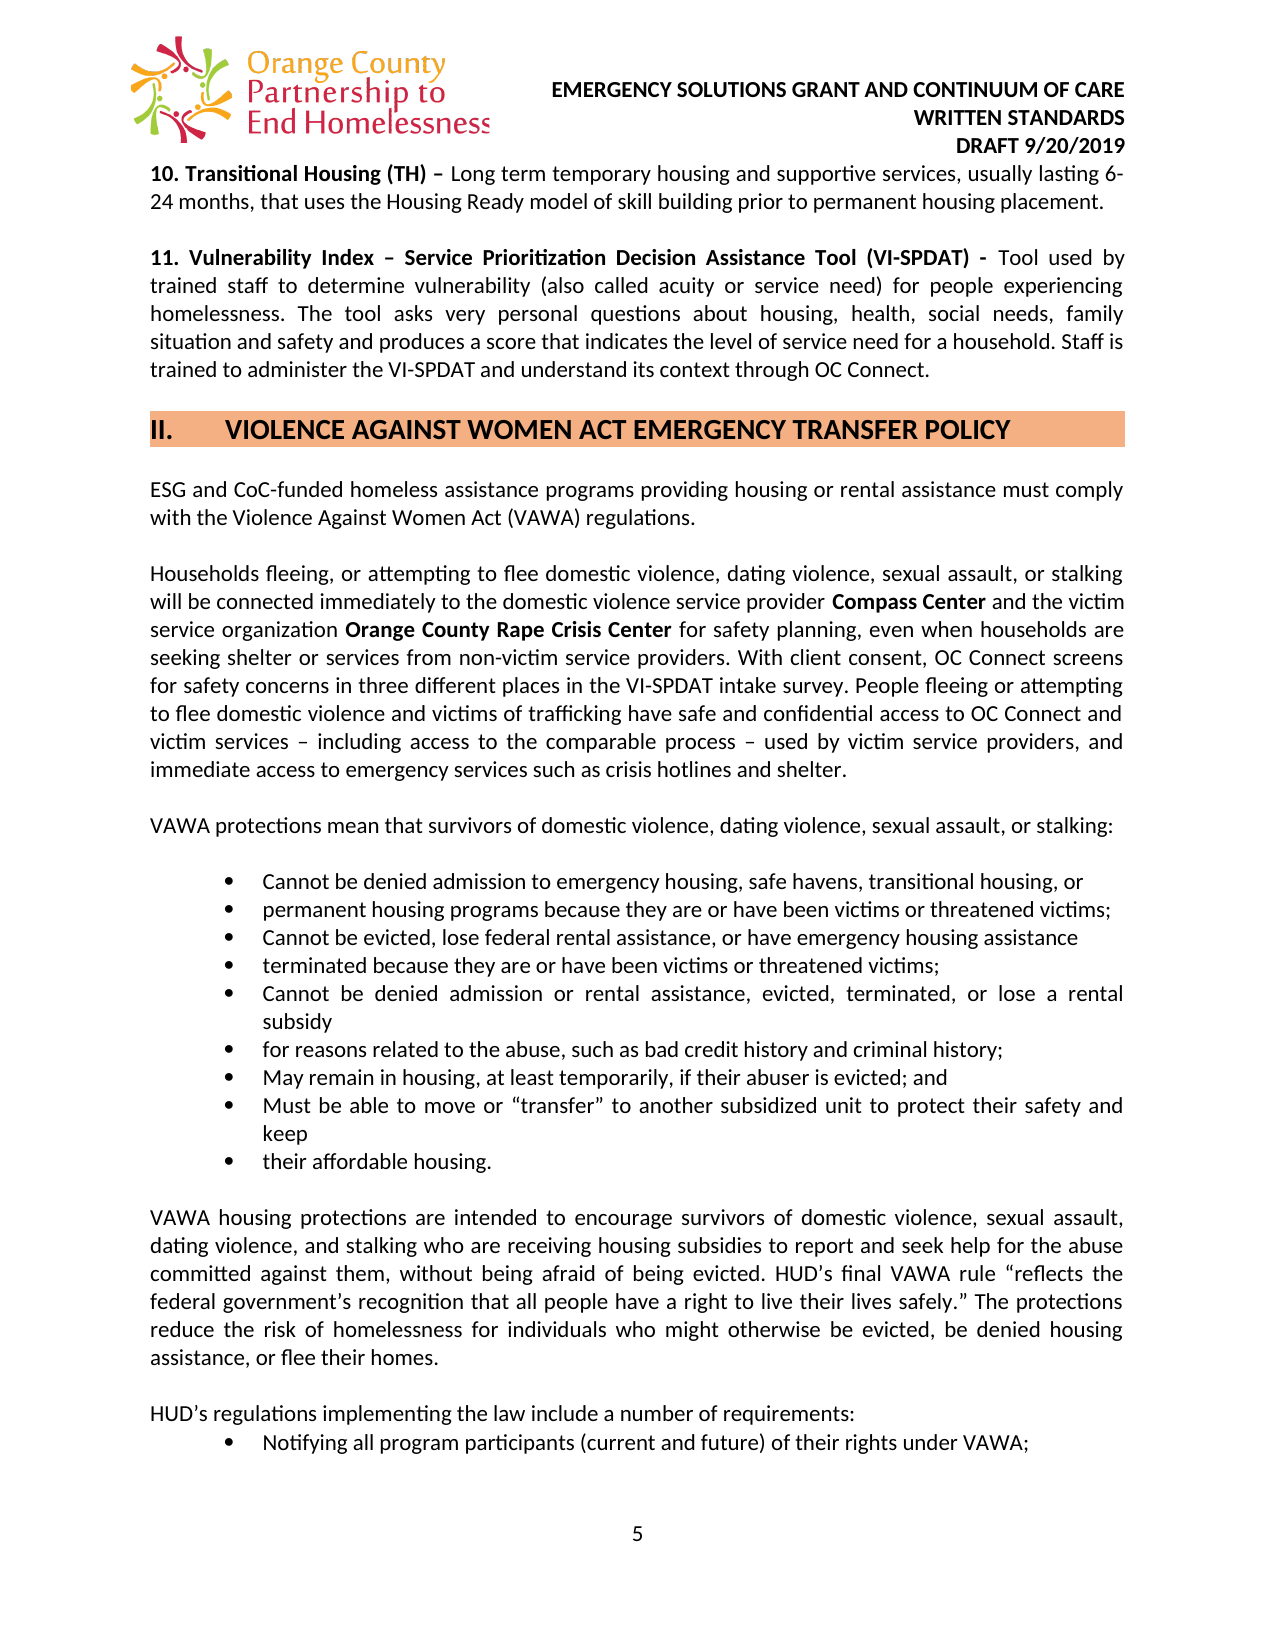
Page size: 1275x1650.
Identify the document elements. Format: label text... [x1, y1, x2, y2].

list permanent housing programs because they are or have been victims or threatened victims; [225, 895, 1125, 923]
list terminated because they are or have been victims or threatened victims; [225, 951, 1125, 979]
text HUD’s regulations implementing the law include a number of requirements: [150, 1399, 1125, 1428]
list Cannot be denied admission or rental assistance, evicted, terminated, or lose a rental subsidy [225, 979, 1125, 1035]
text VAWA housing protections are intended to encourage survivors of domestic violence, sexual assault, dating violence, and stalking who are receiving housing subsidies to report and seek help for the abuse committed against them, without being afraid of being evicted. HUD’s final VAWA rule “reflects the federal government’s recognition that all people have a right to live their lives safely.” The protections reduce the risk of homelessness for individuals who might otherwise be evicted, be denied housing assistance, or flee their homes. [150, 1203, 1125, 1372]
picture [130, 36, 490, 143]
list Cannot be denied admission to emergency housing, safe havens, transitional housing, or [225, 867, 1125, 895]
text 10. Transitional Housing (TH) – Long term temporary housing and supportive services, usually lasting 6- 24 months, that uses the Housing Ready model of skill building prior to permanent housing placement. [150, 159, 1125, 215]
text II. VIOLENCE AGAINST WOMEN ACT EMERGENCY TRANSFER POLICY [150, 411, 1125, 447]
text ESG and CoC-funded homeless assistance programs providing housing or rental assistance must comply with the Violence Against Women Act (VAWA) regulations. [150, 475, 1125, 531]
list their affordable housing. [225, 1147, 1125, 1175]
text Households fleeing, or attempting to flee domestic violence, dating violence, sexual assault, or stalking will be connected immediately to the domestic violence service provider Compass Center and the victim service organization Orange County Rape Crisis Center for safety planning, even when households are seeking shelter or services from non-victim service providers. With client consent, OC Connect screens for safety concerns in three different places in the VI-SPDAT intake survey. People fleeing or attempting to flee domestic violence and victims of trafficking have safe and confidential access to OC Connect and victim services – including access to the comparable process – used by victim service providers, and immediate access to emergency services such as crisis hotlines and shelter. [150, 559, 1125, 783]
list Must be able to move or “transfer” to another subsidized unit to protect their safety and keep [225, 1091, 1125, 1147]
text 11. Vulnerability Index – Service Prioritization Decision Assistance Tool (VI-SPDAT) - Tool used by trained staff to determine vulnerability (also called acuity or service need) for people experiencing homelessness. The tool asks very personal questions about housing, health, social needs, family situation and safety and produces a score that indicates the level of service need for a household. Staff is trained to administer the VI-SPDAT and understand its context through OC Connect. [150, 243, 1125, 383]
text VAWA protections mean that survivors of domestic violence, dating violence, sexual assault, or stalking: [150, 811, 1125, 839]
list Notifying all program participants (current and future) of their rights under VAWA; [225, 1428, 1125, 1456]
list Cannot be evicted, lose federal rental assistance, or have emergency housing assistance [225, 923, 1125, 951]
list May remain in housing, at least temporarily, if their abuser is evicted; and [225, 1063, 1125, 1091]
list for reasons related to the abuse, such as bad credit history and criminal history; [225, 1035, 1125, 1063]
